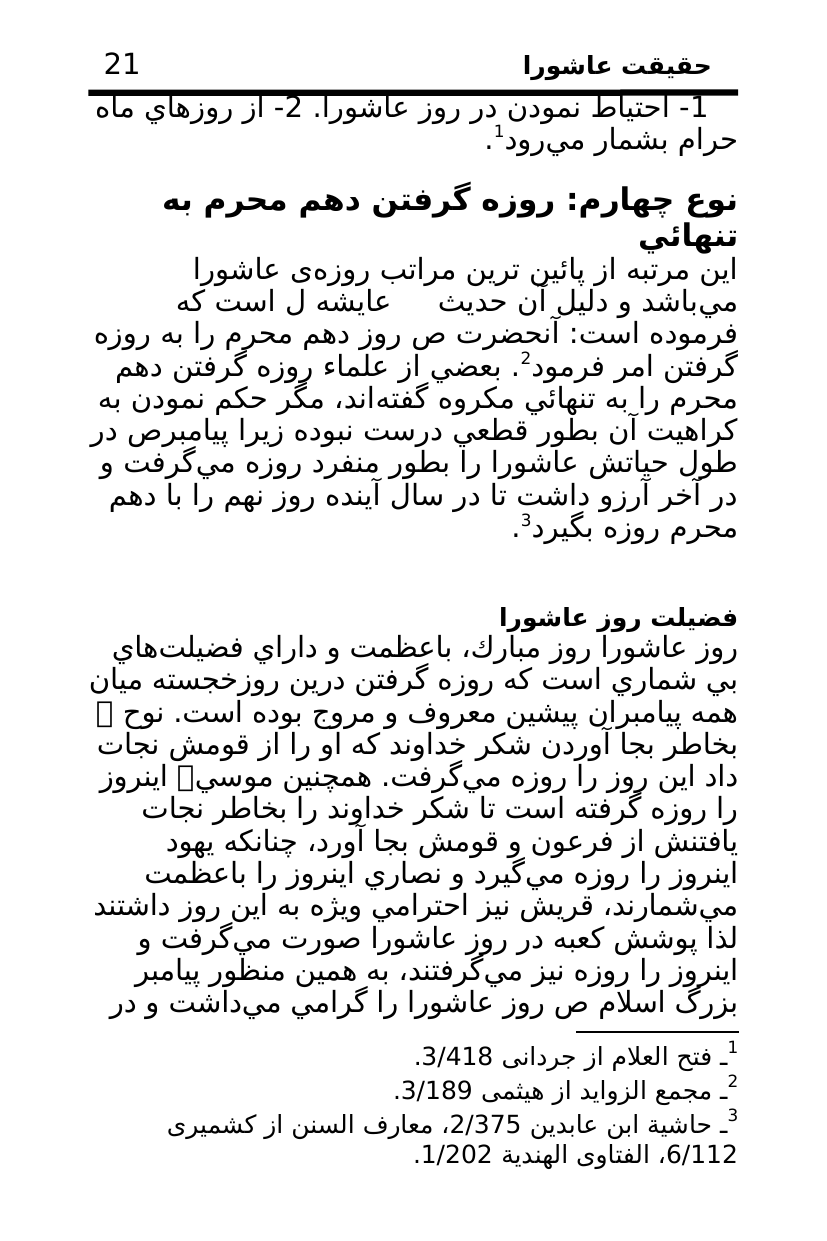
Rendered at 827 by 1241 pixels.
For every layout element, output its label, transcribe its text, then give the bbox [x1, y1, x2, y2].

text فضيلت روز عاشورا [89, 603, 738, 632]
text نوع چهارم: روزه گرفتن دهم محرم به تنهائي [89, 181, 738, 254]
text اين مرتبه از پائين ترين مراتب روزه‌ی عاشورا مي‌باشد و دليل آن حديث عايشه ل است كه فرموده است: آنحضرت ص روز دهم محرم را به روزه گرفتن امر فرمود. بعضي از علماء روزه گرفتن دهم محرم را به تنهائي مكروه گفته‌اند، مگر حكم نمودن به كراهيت آن بطور قطعي درست نبوده زيرا پيامبرص در طول حياتش عاشورا را بطور منفرد روزه مي‌گرفت و در آخر آرزو داشت تا در سال آينده روز نهم را با دهم محرم روزه بگيرد. [89, 254, 738, 544]
text 1- احتياط نمودن در روز عاشورا. 2- از روزهاي ماه حرام بشمار مي‌رود. [89, 92, 738, 156]
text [89, 632, 738, 1019]
